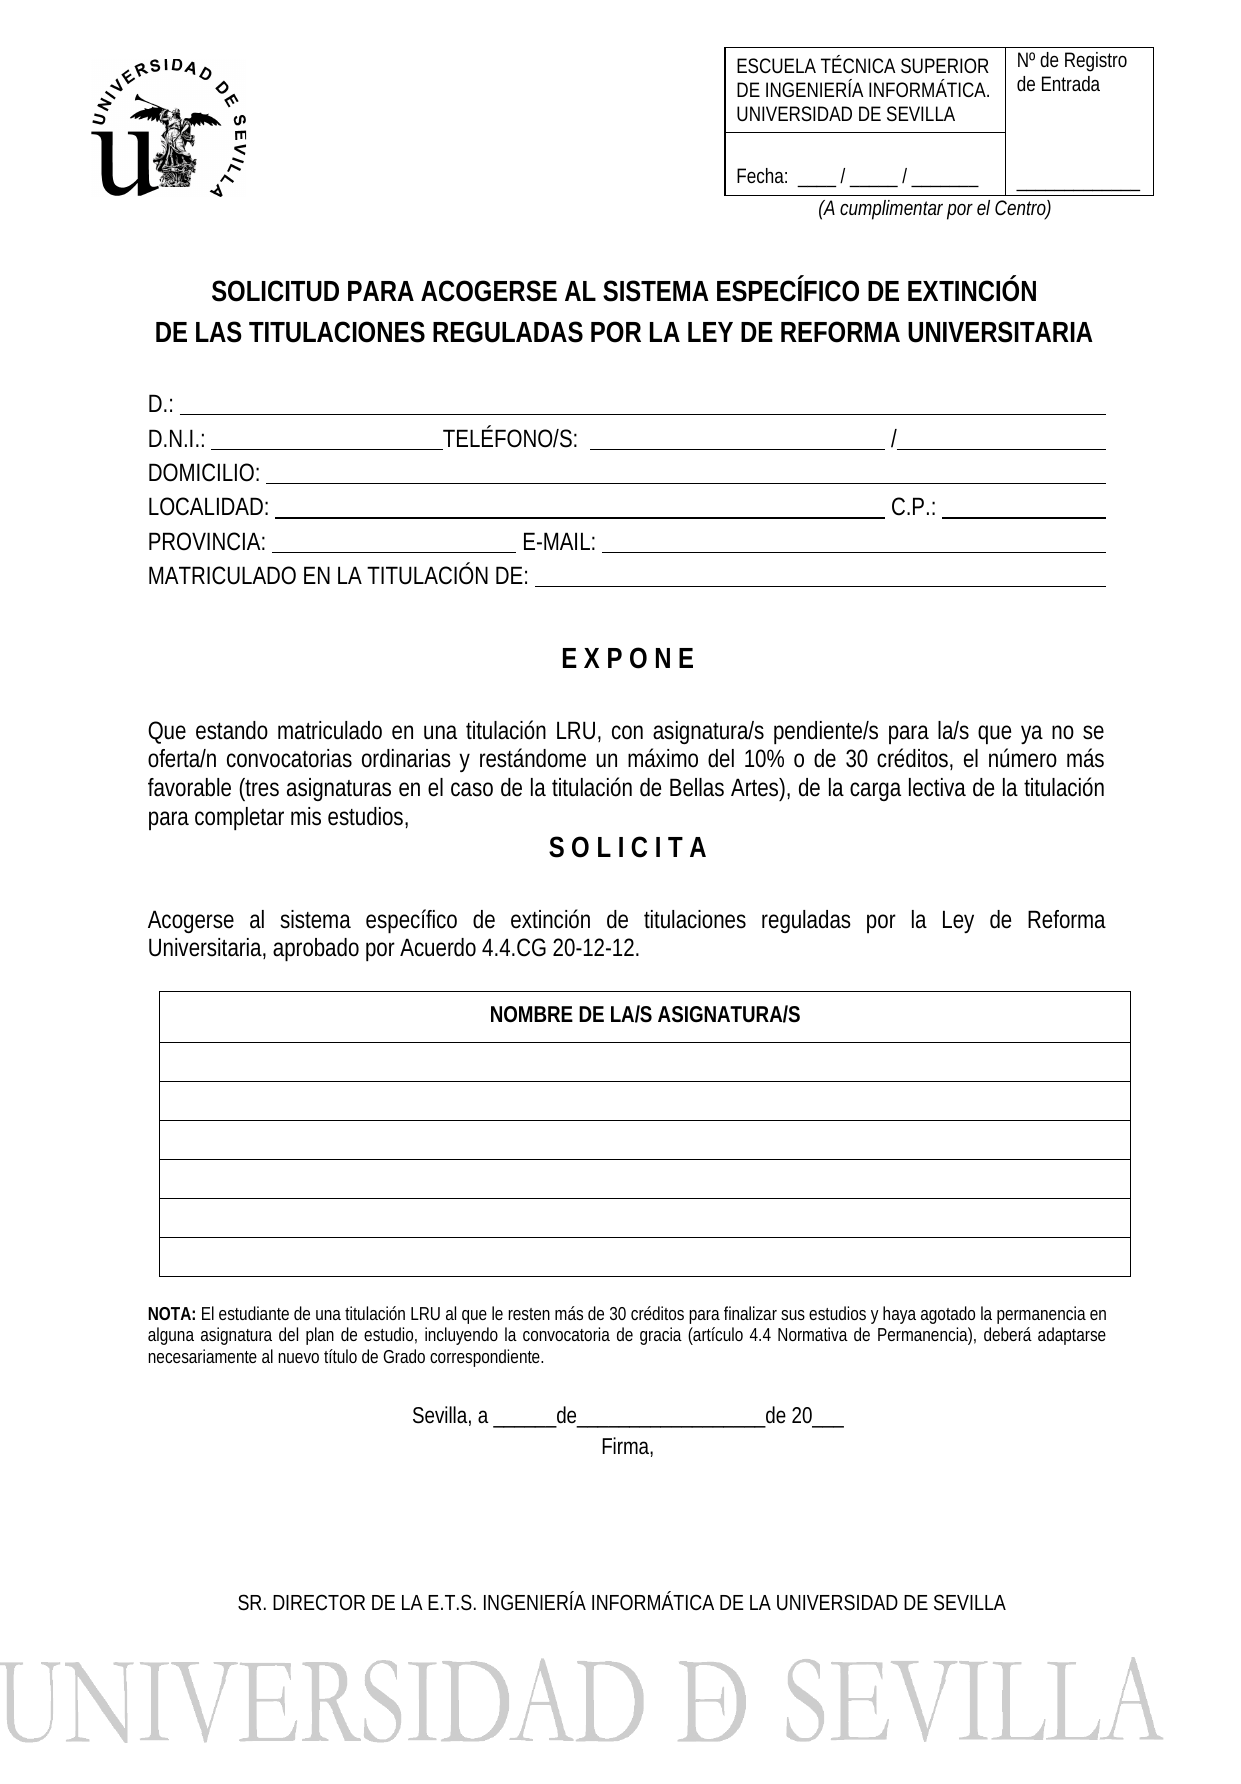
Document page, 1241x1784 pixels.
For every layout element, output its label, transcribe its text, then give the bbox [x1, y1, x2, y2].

text NOTA: El estudiante de una titulación LRU al que le resten más de 30 créditos para finalizar sus estudios y haya agotado la permanencia en alguna asignatura del plan de estudio, incluyendo la convocatoria de gracia (artículo 4.4 Normativa de Permanencia), deberá adaptarse necesariamente al nuevo título de Grado correspondiente. [148, 1303, 1107, 1367]
table_cell [160, 1238, 1130, 1276]
text LOCALIDAD: C.P.: [148, 492, 1107, 521]
picture [91, 59, 247, 197]
text SOLICITUD PARA ACOGERSE AL SISTEMA ESPECÍFICO DE EXTINCIÓN [148, 274, 1101, 308]
subtitle E X P O N E [148, 641, 1107, 675]
table_cell [160, 1199, 1130, 1237]
subtitle S O L I C I T A [148, 830, 1107, 864]
text D.N.I.: TELÉFONO/S: / [148, 423, 1107, 452]
table_cell [160, 1121, 1130, 1159]
table_cell [160, 1043, 1130, 1081]
text Sevilla, a ______de__________________de 20___ [148, 1402, 1107, 1428]
text MATRICULADO EN LA TITULACIÓN DE: [148, 561, 1107, 590]
text Firma, [148, 1433, 1107, 1460]
text SR. DIRECTOR DE LA E.T.S. INGENIERÍA INFORMÁTICA DE LA UNIVERSIDAD DE SEVILLA [89, 1590, 1155, 1615]
table_cell [160, 1160, 1130, 1198]
text Que estando matriculado en una titulación LRU, con asignatura/s pendiente/s para la/s que ya no se oferta/n convocatorias ordinarias y restándome un máximo del 10% o de 30 créditos, el número más favorable (tres asignaturas en el caso de la titulación de Bellas Artes), de la carga lectiva de la titulación para completar mis estudios, [148, 716, 1107, 830]
text DOMICILIO: [148, 458, 1107, 487]
text DE LAS TITULACIONES REGULADAS POR LA LEY DE REFORMA UNIVERSITARIA [148, 315, 1101, 348]
table_header NOMBRE DE LA/S ASIGNATURA/S [160, 992, 1130, 1042]
table_cell [160, 1082, 1130, 1120]
text Acogerse al sistema específico de extinción de titulaciones reguladas por la Ley de Reforma Universitaria, aprobado por Acuerdo 4.4.CG 20-12-12. [148, 905, 1107, 991]
text PROVINCIA: E-MAIL: [148, 527, 1107, 555]
text D.: [148, 389, 1107, 418]
